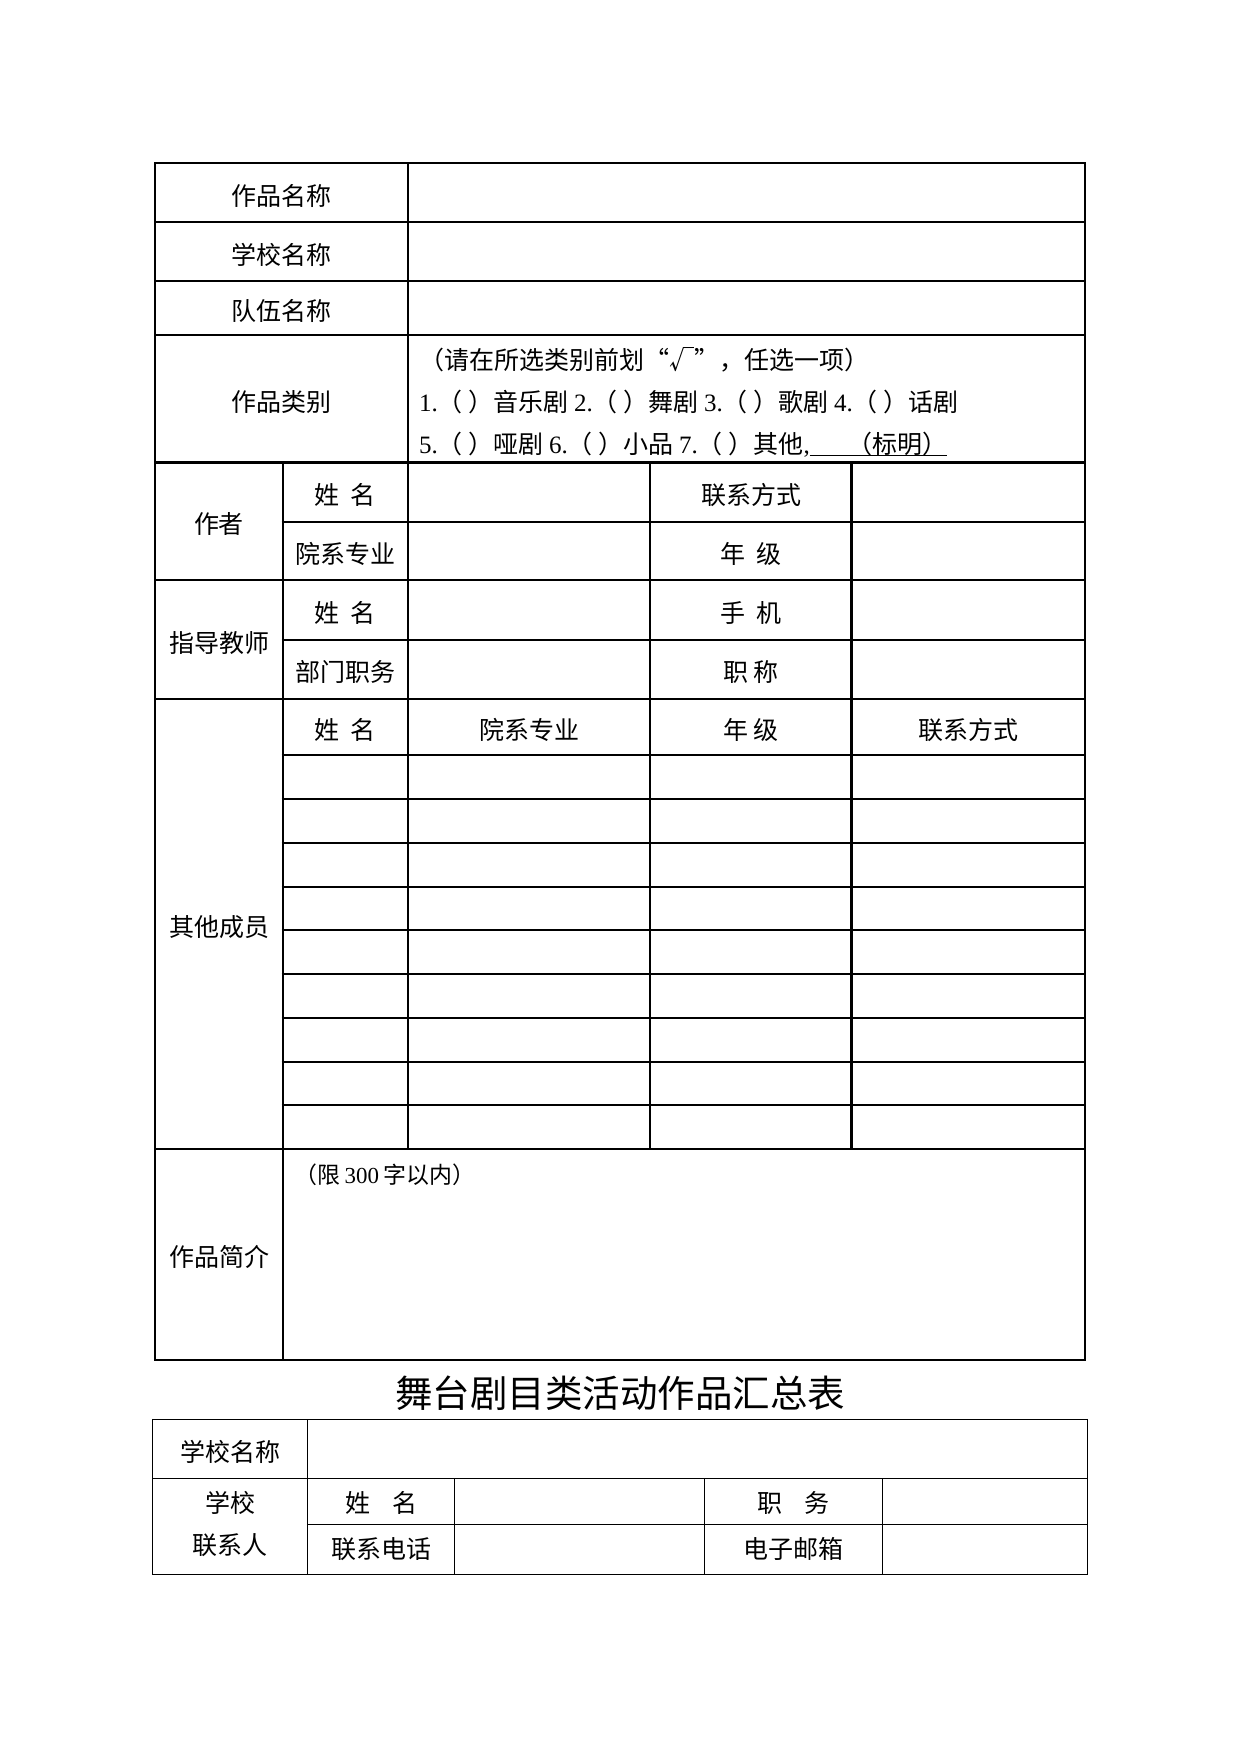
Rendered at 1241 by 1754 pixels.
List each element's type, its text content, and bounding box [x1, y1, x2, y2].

table_cell [651, 888, 850, 929]
table_cell 作者 [156, 464, 282, 579]
table_cell 职 称 [651, 641, 850, 698]
table_cell （限300字以内） [284, 1150, 1084, 1358]
table_cell 指导教师 [156, 581, 282, 698]
table_cell 电子邮箱 [705, 1525, 882, 1573]
table_cell 作品简介 [156, 1150, 282, 1358]
table_cell [284, 931, 407, 973]
table_cell [284, 975, 407, 1017]
table_cell [651, 1106, 850, 1148]
table_cell 姓 名 [284, 464, 407, 521]
table_cell [409, 800, 649, 842]
table_header 作品名称 [156, 164, 407, 221]
table_cell 姓 名 [308, 1479, 454, 1524]
table_cell 作品类别 [156, 336, 407, 461]
table_cell [853, 581, 1084, 638]
table_cell [853, 931, 1084, 973]
table_cell [651, 1063, 850, 1104]
table_cell [853, 888, 1084, 929]
table_cell 联系电话 [308, 1525, 454, 1573]
table_cell [409, 1063, 649, 1104]
table_cell [409, 464, 649, 521]
table_cell 手 机 [651, 581, 850, 638]
table_cell [409, 931, 649, 973]
table_cell [651, 756, 850, 798]
table_cell [409, 641, 649, 698]
table_cell [853, 756, 1084, 798]
table_cell [284, 800, 407, 842]
table_cell [853, 641, 1084, 698]
table_cell [651, 1019, 850, 1061]
table_cell 学校 联系人 [153, 1479, 307, 1573]
table_cell 年 级 [651, 523, 850, 579]
table_header [308, 1420, 1087, 1478]
table_cell [853, 464, 1084, 521]
table_header [409, 164, 1084, 221]
text 舞台剧目类活动作品汇总表 [187, 1361, 1053, 1419]
table_cell 部门职务 [284, 641, 407, 698]
table_cell [455, 1525, 704, 1573]
table_cell [409, 223, 1084, 280]
table_cell [284, 756, 407, 798]
table_cell [409, 581, 649, 638]
table_cell [284, 1019, 407, 1061]
table_cell [853, 800, 1084, 842]
table_cell [651, 844, 850, 886]
table_cell [853, 975, 1084, 1017]
table_cell [409, 523, 649, 579]
table_cell [853, 1019, 1084, 1061]
table_cell [409, 844, 649, 886]
table_header 学校名称 [153, 1420, 307, 1478]
table_cell 学校名称 [156, 223, 407, 280]
table_cell 年 级 [651, 700, 850, 754]
table_cell [284, 844, 407, 886]
table_cell [883, 1525, 1087, 1573]
table_cell 职 务 [705, 1479, 882, 1524]
table_cell [651, 931, 850, 973]
table_cell [853, 1106, 1084, 1148]
table_cell [409, 282, 1084, 334]
table_cell [409, 1019, 649, 1061]
table_cell （请在所选类别前划“√”，任选一项） （ ）音乐剧 2.（ ）舞剧 3.（ ）歌剧 4.（ ）话剧 5.（ ）哑剧 6.（ ）小品 7.（ ）其他, （标明） [409, 336, 1084, 461]
table_cell 院系专业 [409, 700, 649, 754]
table_cell [651, 975, 850, 1017]
table_cell [651, 800, 850, 842]
table_cell 姓 名 [284, 700, 407, 754]
table_cell 院系专业 [284, 523, 407, 579]
table_cell [883, 1479, 1087, 1524]
table_cell 联系方式 [651, 464, 850, 521]
table_cell [409, 975, 649, 1017]
table_cell [284, 1106, 407, 1148]
table_cell 其他成员 [156, 700, 282, 1148]
table_cell 队伍名称 [156, 282, 407, 334]
table_cell [853, 523, 1084, 579]
table_cell [409, 888, 649, 929]
table_cell [284, 1063, 407, 1104]
table_cell [284, 888, 407, 929]
table_cell 联系方式 [853, 700, 1084, 754]
table_cell [409, 756, 649, 798]
table_cell [853, 1063, 1084, 1104]
table_cell 姓 名 [284, 581, 407, 638]
table_cell [409, 1106, 649, 1148]
table_cell [455, 1479, 704, 1524]
table_cell [853, 844, 1084, 886]
